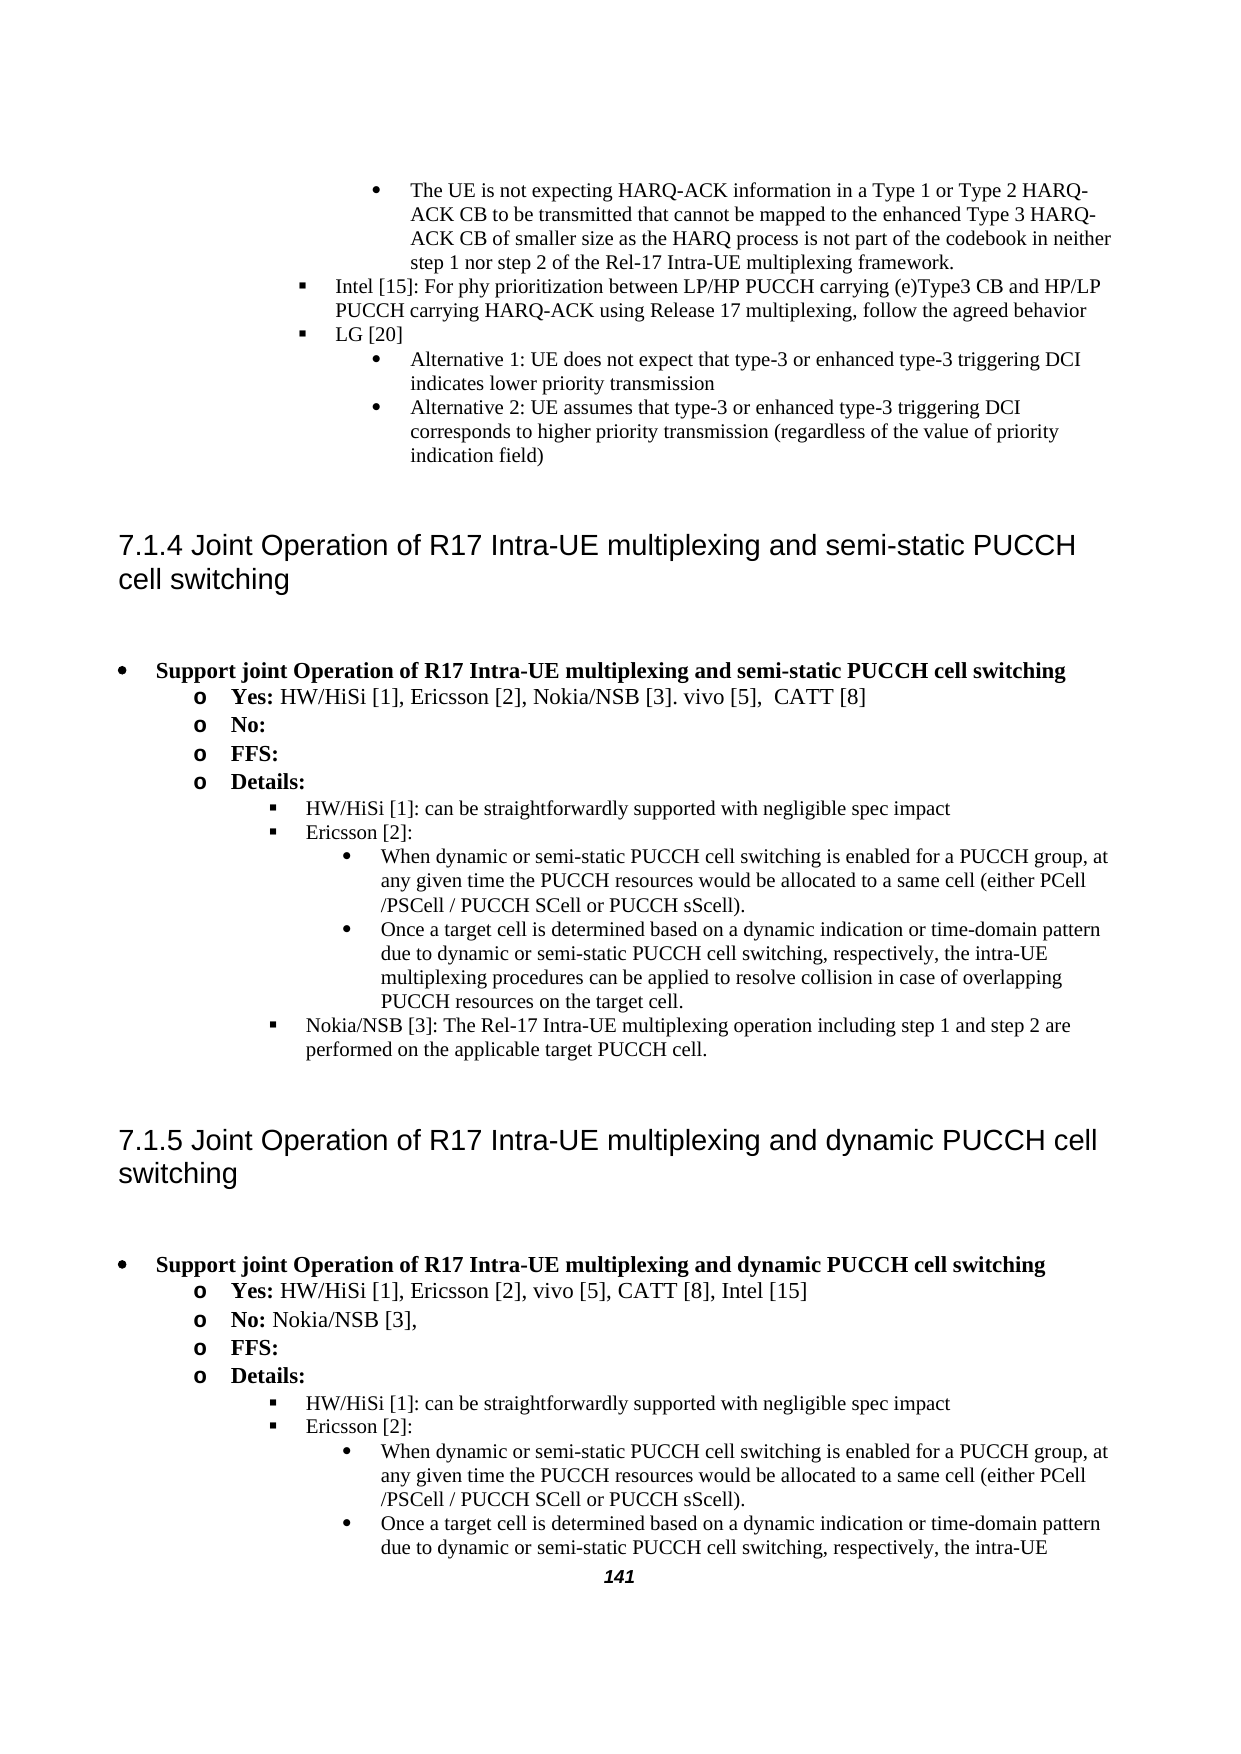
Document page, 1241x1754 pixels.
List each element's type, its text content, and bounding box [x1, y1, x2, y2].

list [343, 1511, 1122, 1559]
list Details: [193, 1362, 1122, 1390]
list Intel [15]: For phy prioritization between LP/HP PUCCH carrying (e)Type3 CB and HP/LP PUCCH carrying HARQ-ACK using Release 17 multiplexing, follow the agreed behavior [298, 274, 1122, 322]
list Support joint Operation of R17 Intra-UE multiplexing and semi-static PUCCH cell switching [118, 657, 1122, 683]
list Ericsson [2]: [268, 820, 1122, 844]
list Yes: HW/HiSi [1], Ericsson [2], vivo [5], CATT [8], Intel [15] [193, 1277, 1122, 1306]
list When dynamic or semi-static PUCCH cell switching is enabled for a PUCCH group, at any given time the PUCCH resources would be allocated to a same cell (either PCell /PSCell / PUCCH SCell or PUCCH sScell). [343, 1438, 1122, 1511]
list HW/HiSi [1]: can be straightforwardly supported with negligible spec impact [268, 796, 1122, 820]
list No: Nokia/NSB [3], [193, 1306, 1122, 1334]
list Details: [193, 768, 1122, 796]
list Alternative 1: UE does not expect that type-3 or enhanced type-3 triggering DCI indicates lower priority transmission [373, 346, 1122, 394]
list The UE is not expecting HARQ-ACK information in a Type 1 or Type 2 HARQ-ACK CB to be transmitted that cannot be mapped to the enhanced Type 3 HARQ-ACK CB of smaller size as the HARQ process is not part of the codebook in neither step 1 nor step 2 of the Rel-17 Intra-UE multiplexing framework. [373, 178, 1122, 274]
list Nokia/NSB [3]: The Rel-17 Intra-UE multiplexing operation including step 1 and step 2 are performed on the applicable target PUCCH cell. [268, 1013, 1122, 1061]
list Yes: HW/HiSi [1], Ericsson [2], Nokia/NSB [3]. vivo [5], CATT [8] [193, 683, 1122, 712]
list HW/HiSi [1]: can be straightforwardly supported with negligible spec impact [268, 1390, 1122, 1414]
list FFS: [193, 740, 1122, 768]
list LG [20] [298, 322, 1122, 346]
list Ericsson [2]: [268, 1414, 1122, 1438]
list Support joint Operation of R17 Intra-UE multiplexing and dynamic PUCCH cell switching [118, 1251, 1122, 1277]
list Alternative 2: UE assumes that type-3 or enhanced type-3 triggering DCI corresponds to higher priority transmission (regardless of the value of priority indication field) [373, 394, 1122, 467]
subtitle 7.1.4 Joint Operation of R17 Intra-UE multiplexing and semi-static PUCCH cell switching [118, 528, 1122, 595]
list FFS: [193, 1334, 1122, 1362]
subtitle 7.1.5 Joint Operation of R17 Intra-UE multiplexing and dynamic PUCCH cell switching [118, 1122, 1122, 1189]
list No: [193, 712, 1122, 740]
list When dynamic or semi-static PUCCH cell switching is enabled for a PUCCH group, at any given time the PUCCH resources would be allocated to a same cell (either PCell /PSCell / PUCCH SCell or PUCCH sScell). [343, 844, 1122, 917]
